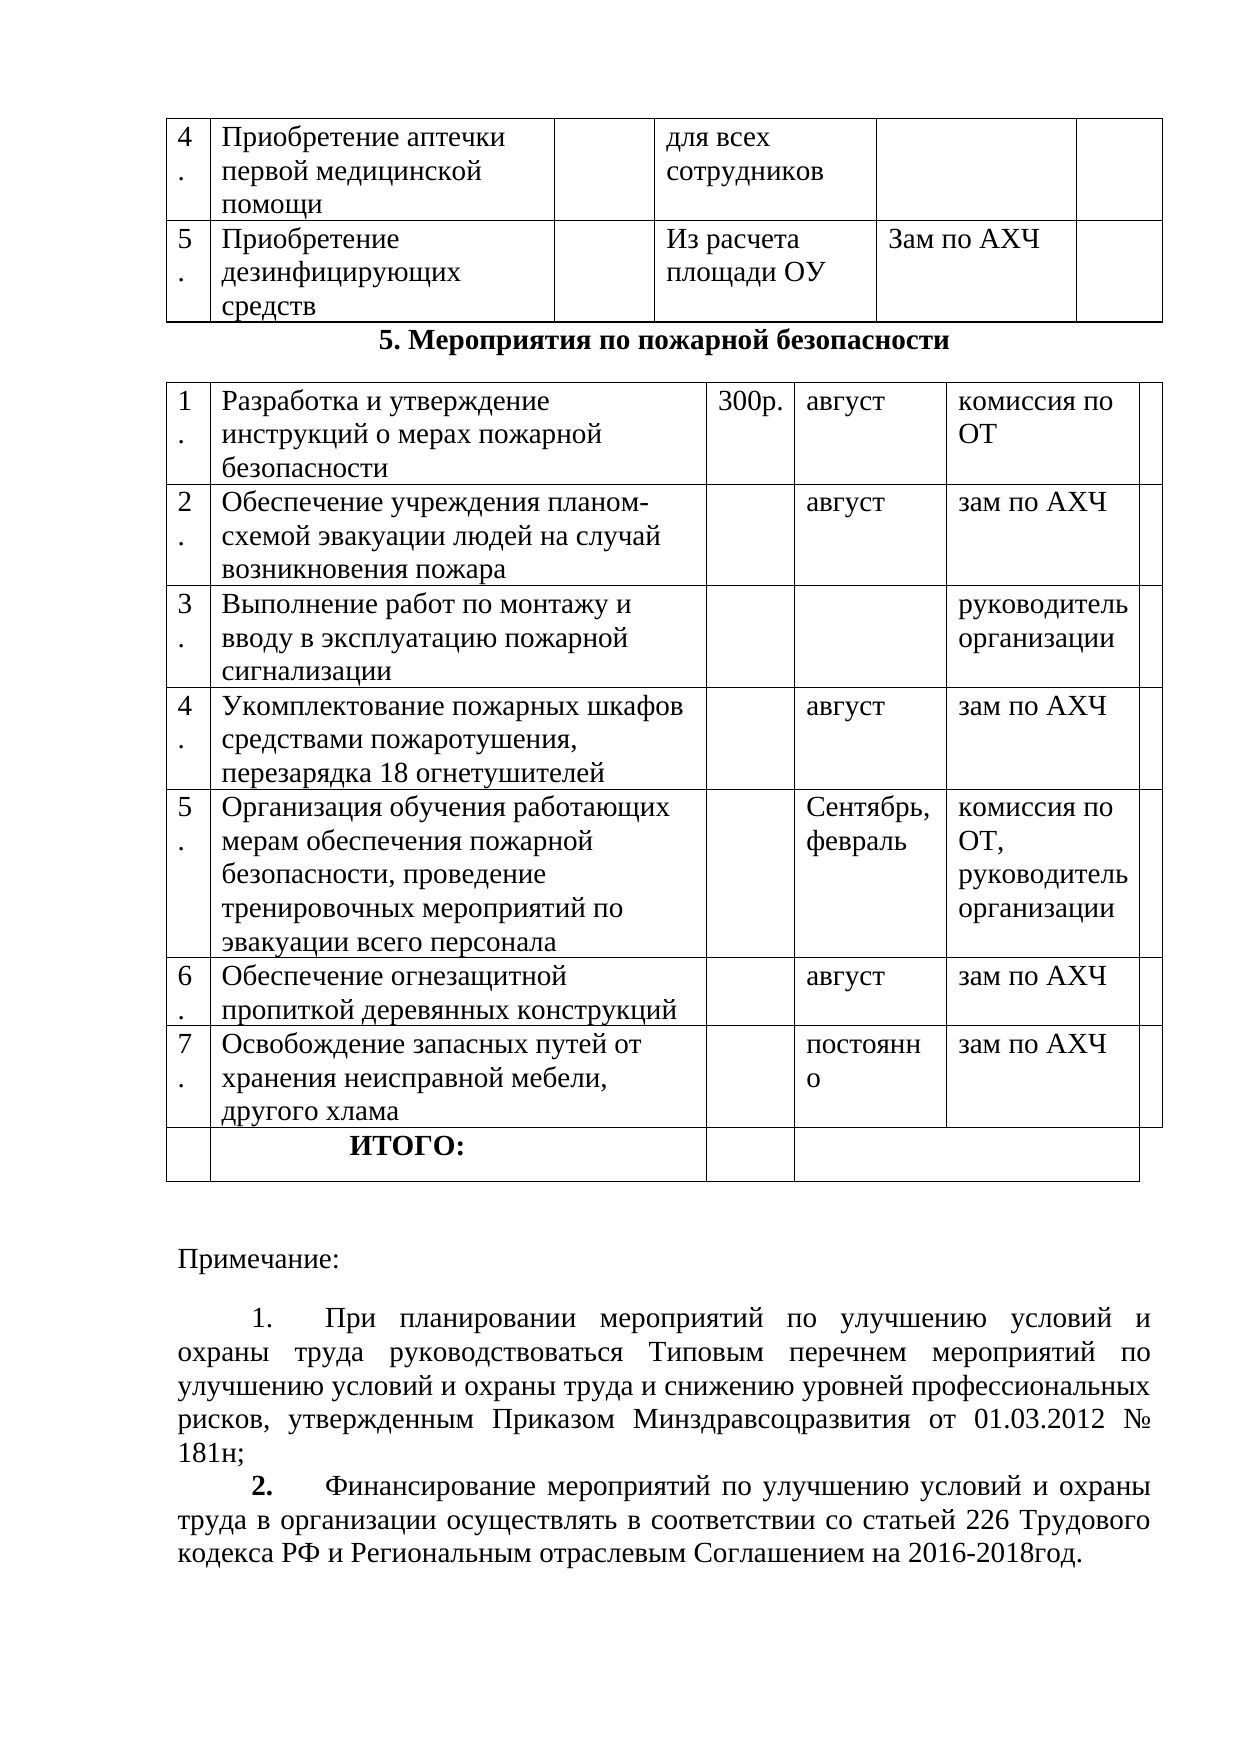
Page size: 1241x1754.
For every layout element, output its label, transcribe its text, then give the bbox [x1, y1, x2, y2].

table_cell 5. [167, 790, 210, 957]
table_cell ИТОГО: [211, 1128, 706, 1181]
table_header 1. [167, 383, 210, 483]
table_header 300р. [707, 383, 794, 483]
table_cell 4. [167, 119, 210, 220]
table_cell [795, 586, 946, 687]
table_cell [1140, 688, 1162, 788]
table_cell Из расчета площади ОУ [655, 221, 876, 321]
table_cell зам по АХЧ [947, 688, 1139, 788]
table_cell Приобретение аптечки первой медицинской помощи [211, 119, 554, 220]
table_cell [1140, 1026, 1162, 1127]
table_cell Сентябрь, февраль [795, 790, 946, 957]
table_cell [707, 485, 794, 585]
table_cell август [795, 958, 946, 1025]
table_cell комиссия по ОТ, руководитель организации [947, 790, 1139, 957]
table_cell 7. [167, 1026, 210, 1127]
table_cell 5. [167, 221, 210, 321]
table_cell [1140, 790, 1162, 957]
table_cell [707, 688, 794, 788]
table_cell [1140, 586, 1162, 687]
table_cell [1140, 485, 1162, 585]
table_cell 3. [167, 586, 210, 687]
table_cell зам по АХЧ [947, 958, 1139, 1025]
table_cell август [795, 688, 946, 788]
table_cell [1140, 958, 1162, 1025]
table_cell Освобождение запасных путей от хранения неисправной мебели, другого хлама [211, 1026, 706, 1127]
table_cell 6. [167, 958, 210, 1025]
table_cell август [795, 485, 946, 585]
table_cell Зам по АХЧ [877, 221, 1076, 321]
table_cell [1077, 221, 1162, 321]
table_header август [795, 383, 946, 483]
table_cell Выполнение работ по монтажу и вводу в эксплуатацию пожарной сигнализации [211, 586, 706, 687]
table_cell [877, 119, 1076, 220]
table_header Разработка и утверждение инструкций о мерах пожарной безопасности [211, 383, 706, 483]
list При планировании мероприятий по улучшению условий и охраны труда руководствоваться Типовым перечнем мероприятий по улучшению условий и охраны труда и снижению уровней профессиональных рисков, утвержденным Приказом Минздравсоцразвития от 01.03.2012 № 181н; [177, 1301, 1152, 1468]
table_header комиссия по ОТ [947, 383, 1139, 483]
table_cell [555, 221, 654, 321]
text Примечание: [177, 1241, 1152, 1275]
table_cell для всех сотрудников [655, 119, 876, 220]
table_cell [707, 586, 794, 687]
table_cell постоянно [795, 1026, 946, 1127]
table_cell 2. [167, 485, 210, 585]
table_cell руководитель организации [947, 586, 1139, 687]
table_cell [707, 1128, 794, 1181]
table_cell Обеспечение огнезащитной пропиткой деревянных конструкций [211, 958, 706, 1025]
table_cell Приобретение дезинфицирующих средств [211, 221, 554, 321]
table_cell Укомплектование пожарных шкафов средствами пожаротушения, перезарядка 18 огнетушителей [211, 688, 706, 788]
table_cell Обеспечение учреждения планом-схемой эвакуации людей на случай возникновения пожара [211, 485, 706, 585]
list Финансирование мероприятий по улучшению условий и охраны труда в организации осуществлять в соответствии со статьей 226 Трудового кодекса РФ и Региональным отраслевым Соглашением на 2016-2018год. [177, 1468, 1152, 1569]
text 5. Мероприятия по пожарной безопасности [177, 323, 1152, 356]
table_cell [707, 1026, 794, 1127]
table_cell [795, 1128, 1139, 1181]
table_cell зам по АХЧ [947, 485, 1139, 585]
table_cell [707, 958, 794, 1025]
table_cell [555, 119, 654, 220]
table_cell зам по АХЧ [947, 1026, 1139, 1127]
table_cell [1077, 119, 1162, 220]
table_cell Организация обучения работающих мерам обеспечения пожарной безопасности, проведение тренировочных мероприятий по эвакуации всего персонала [211, 790, 706, 957]
table_cell [167, 1128, 210, 1181]
table_header [1140, 383, 1162, 483]
table_cell 4. [167, 688, 210, 788]
table_cell [707, 790, 794, 957]
